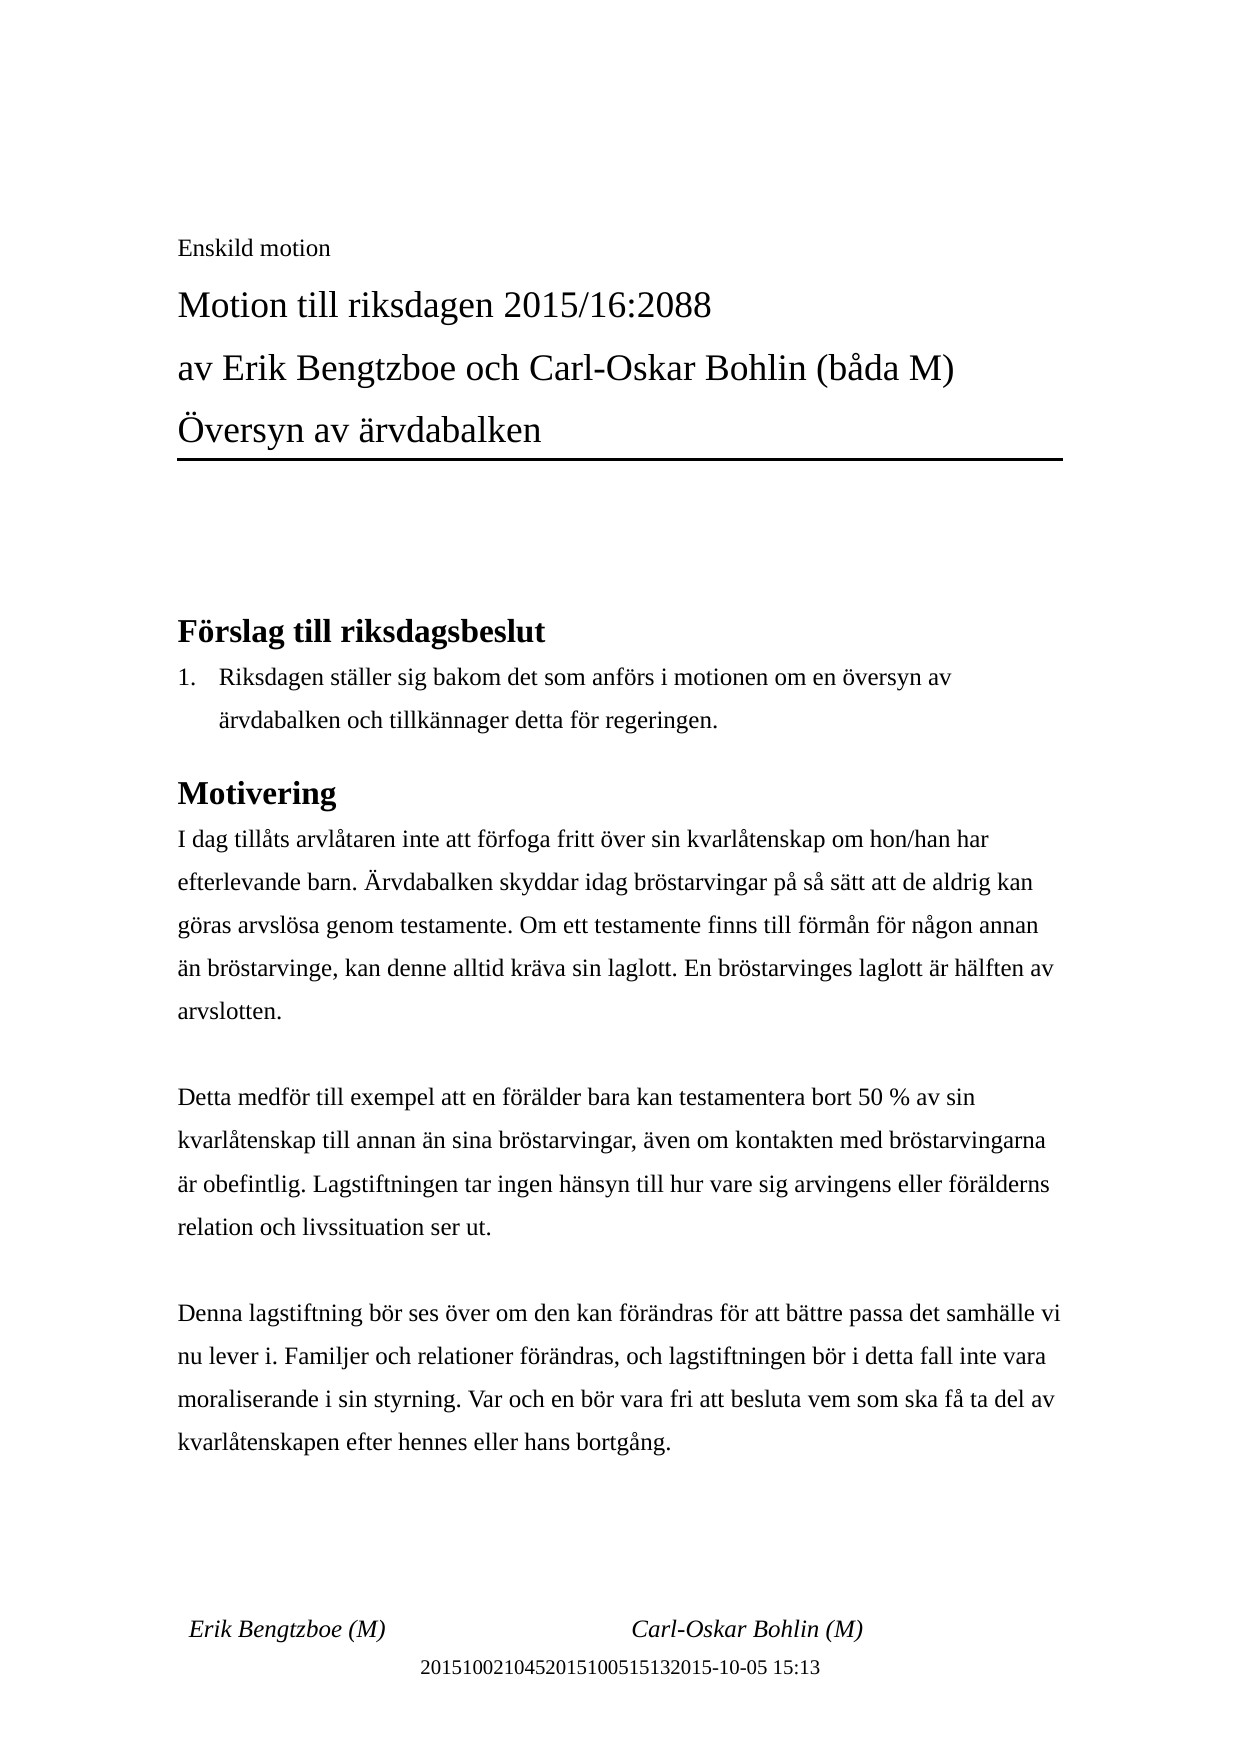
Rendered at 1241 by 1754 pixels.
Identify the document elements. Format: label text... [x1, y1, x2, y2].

text Detta medför till exempel att en förälder bara kan testamentera bort 50 % av sin kvarlåtenskap till annan än sina bröstarvingar, även om kontakten med bröstarvingarna är obefintlig. Lagstiftningen tar ingen hänsyn till hur vare sig arvingens eller förälderns relation och livssituation ser ut. [177, 1082, 1063, 1241]
text Denna lagstiftning bör ses över om den kan förändras för att bättre passa det samhälle vi nu lever i. Familjer och relationer förändras, och lagstiftningen bör i detta fall inte vara moraliserande i sin styrning. Var och en bör vara fri att besluta vem som ska få ta del av kvarlåtenskapen efter hennes eller hans bortgång. [177, 1298, 1063, 1456]
text I dag tillåts arvlåtaren inte att förfoga fritt över sin kvarlåtenskap om hon/han har efterlevande barn. Ärvdabalken skyddar idag bröstarvingar på så sätt att de aldrig kan göras arvslösa genom testamente. Om ett testamente finns till förmån för någon annan än bröstarvinge, kan denne alltid kräva sin laglott. En bröstarvinges laglott är hälften av arvslotten. [177, 824, 1063, 1025]
table_header Erik Bengtzboe (M) [177, 1514, 620, 1642]
subtitle Motivering [177, 773, 1063, 811]
table_header Carl-Oskar Bohlin (M) [620, 1514, 1063, 1642]
